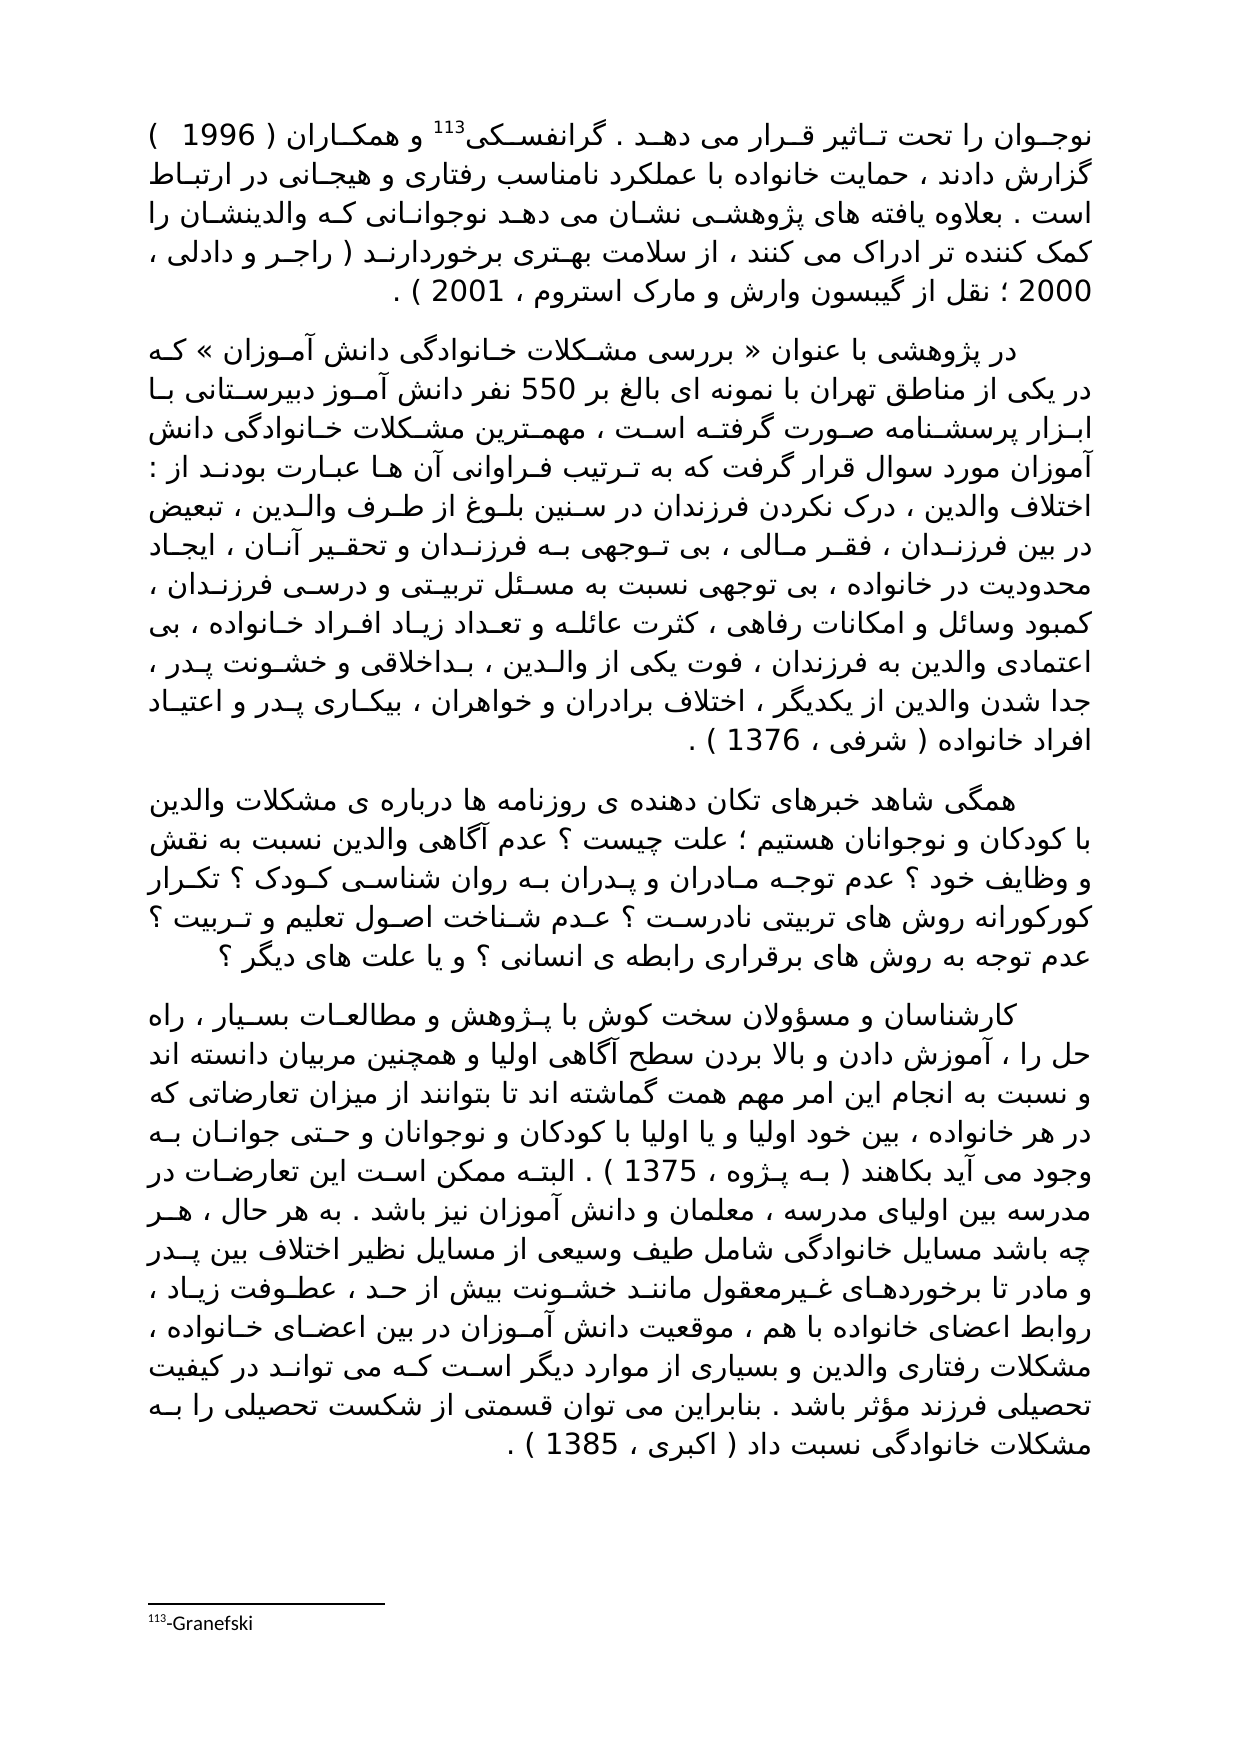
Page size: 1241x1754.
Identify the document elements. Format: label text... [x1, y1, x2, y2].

text کارشناسان و مسؤولان سخت کوش با پژوهش و مطالعات بسیار ، راه حل را ، آموزش دادن و بالا بردن سطح آگاهی اولیا و همچنین مربیان دانسته اند و نسبت به انجام این امر مهم همت گماشته اند تا بتوانند از میزان تعارضاتی که در هر خانواده ، بین خود اولیا و یا اولیا با کودکان و نوجوانان و حتی جوانان به وجود می آید بکاهند ( به پژوه ، 1375 ) . البته ممکن است این تعارضات در مدرسه بین اولیای مدرسه ، معلمان و دانش آموزان نیز باشد . به هر حال ، هر چه باشد مسایل خانوادگی شامل طیف وسیعی از مسایل نظیر اختلاف بین پدر و مادر تا برخوردهای غیرمعقول مانند خشونت بیش از حد ، عطوفت زیاد ، روابط اعضای خانواده با هم ، موقعیت دانش آموزان در بین اعضای خانواده ، مشکلات رفتاری والدین و بسیاری از موارد دیگر است که می تواند در کیفیت تحصیلی فرزند مؤثر باشد . بنابراین می توان قسمتی از شکست تحصیلی را به مشکلات خانوادگی نسبت داد ( اکبری ، 1385 ) . [148, 999, 1092, 1461]
text همگی شاهد خبرهای تکان دهنده ی روزنامه ها درباره ی مشکلات والدین با کودکان و نوجوانان هستیم ؛ علت چیست ؟ عدم آگاهی والدین نسبت به نقش و وظایف خود ؟ عدم توجه مادران و پدران به روان شناسی کودک ؟ تکرار کورکورانه روش های تربیتی نادرست ؟ عدم شناخت اصول تعلیم و تربیت ؟ عدم توجه به روش های برقراری رابطه ی انسانی ؟ و یا علت های دیگر ؟ [148, 783, 1092, 973]
text در پژوهشی با عنوان « بررسی مشکلات خانوادگی دانش آموزان » که در یکی از مناطق تهران با نمونه ای بالغ بر 550 نفر دانش آموز دبیرستانی با ابزار پرسشنامه صورت گرفته است ، مهمترین مشکلات خانوادگی دانش آموزان مورد سوال قرار گرفت که به ترتیب فراوانی آن ها عبارت بودند از : اختلاف والدین ، درک نکردن فرزندان در سنین بلوغ از طرف والدین ، تبعیض در بین فرزندان ، فقر مالی ، بی توجهی به فرزندان و تحقیر آنان ، ایجاد محدودیت در خانواده ، بی توجهی نسبت به مسئل تربیتی و درسی فرزندان ، کمبود وسائل و امکانات رفاهی ، کثرت عائله و تعداد زیاد افراد خانواده ، بی اعتمادی والدین به فرزندان ، فوت یکی از والدین ، بداخلاقی و خشونت پدر ، جدا شدن والدین از یکدیگر ، اختلاف برادران و خواهران ، بیکاری پدر و اعتیاد افراد خانواده ( شرفی ، 1376 ) . [148, 334, 1092, 757]
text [148, 118, 1092, 308]
